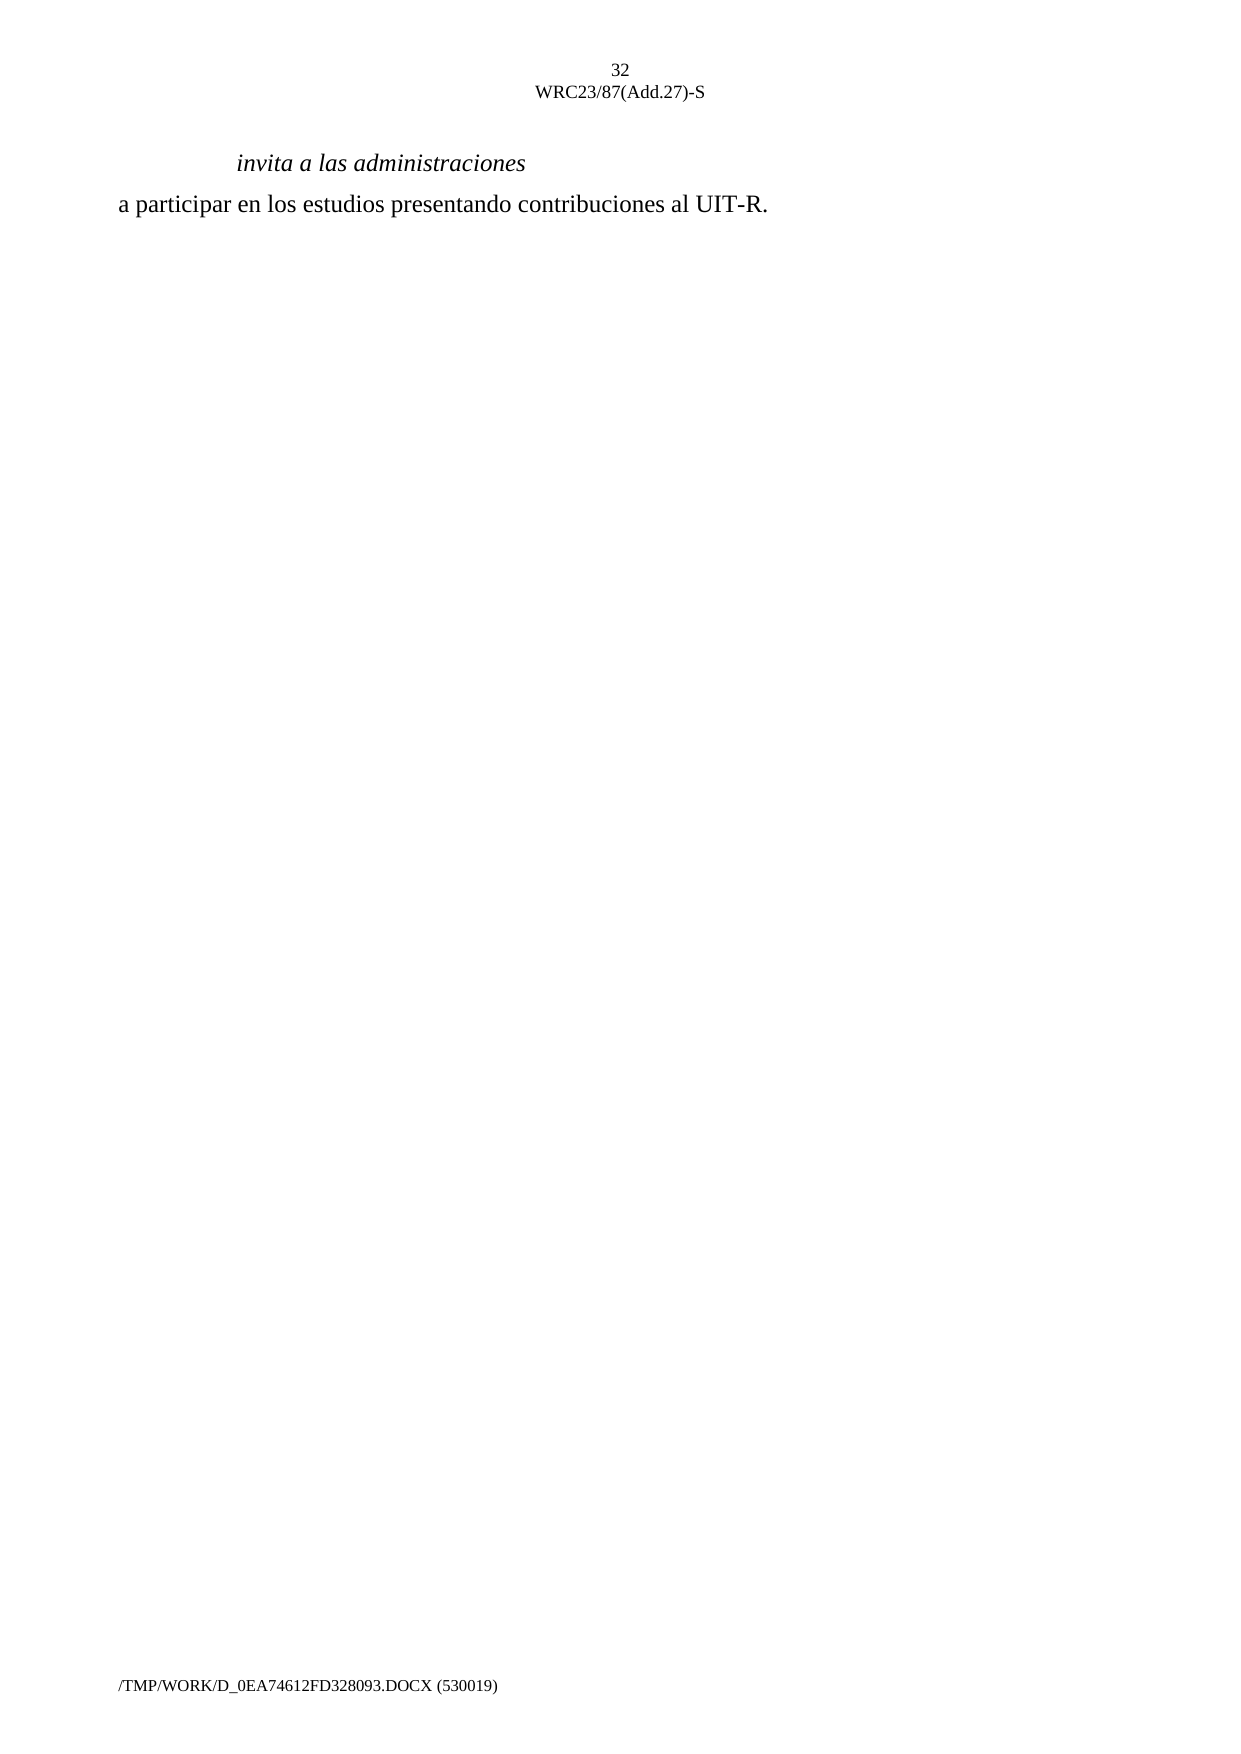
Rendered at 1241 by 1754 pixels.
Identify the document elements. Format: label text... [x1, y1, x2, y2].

text invita a las administraciones [236, 148, 1122, 176]
text a participar en los estudios presentando contribuciones al UIT-R. [118, 189, 1122, 218]
